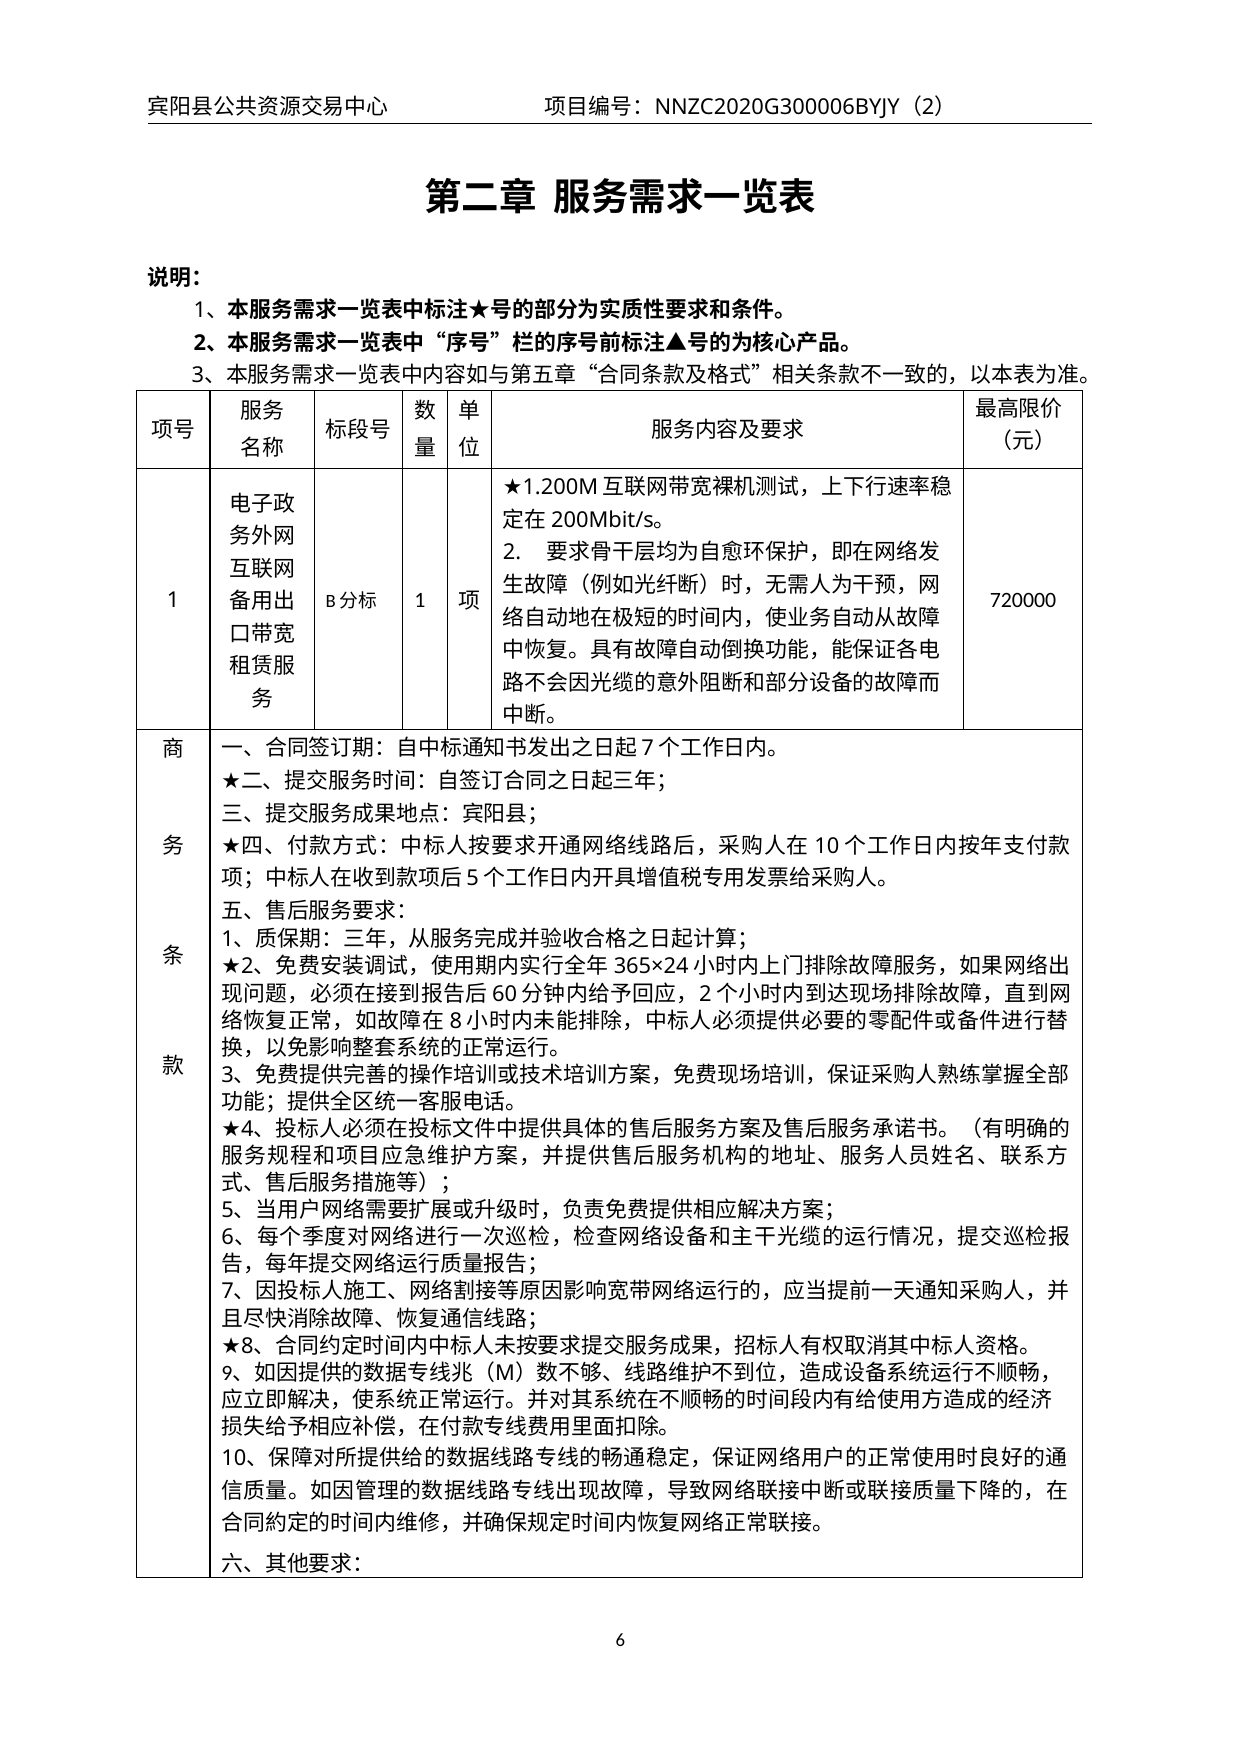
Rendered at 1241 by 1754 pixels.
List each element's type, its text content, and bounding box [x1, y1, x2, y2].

table_cell 项 [448, 469, 491, 729]
table_cell 商 务 条 款 [137, 730, 209, 1577]
table_header 服务 名称 [211, 391, 314, 468]
text 2、本服务需求一览表中“序号”栏的序号前标注▲号的为核心产品。 [148, 324, 1092, 357]
table_cell ★1.200M互联网带宽裸机测试，上下行速率稳定在200Mbit/s。 2. 要求骨干层均为自愈环保护，即在网络发生故障（例如光纤断）时，无需人为干预，网络自动地在极短的时间内，使业务自动从故障中恢复。具有故障自动倒换功能，能保证各电路不会因光缆的意外阻断和部分设备的故障而中断。 [492, 469, 963, 729]
table_header 最高限价 （元） [964, 391, 1082, 468]
table_header 标段号 [315, 391, 402, 468]
text 3、本服务需求一览表中内容如与第五章“合同条款及格式”相关条款不一致的，以本表为准。 [148, 357, 1092, 389]
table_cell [211, 730, 1082, 1577]
text 说明： [148, 259, 1092, 292]
table_header 单位 [448, 391, 491, 468]
table_cell 1 [403, 469, 447, 729]
table_cell 电子政务外网互联网备用出口带宽租赁服务 [211, 469, 314, 729]
table_header 数量 [403, 391, 447, 468]
text 1、本服务需求一览表中标注★号的部分为实质性要求和条件。 [148, 292, 1092, 324]
text 第二章 服务需求一览表 [148, 162, 1092, 227]
table_cell 720000 [964, 469, 1082, 729]
table_header 项号 [137, 391, 209, 468]
table_cell 1 [137, 469, 209, 729]
table_header 服务内容及要求 [492, 391, 963, 468]
table_cell B分标 [315, 469, 402, 729]
